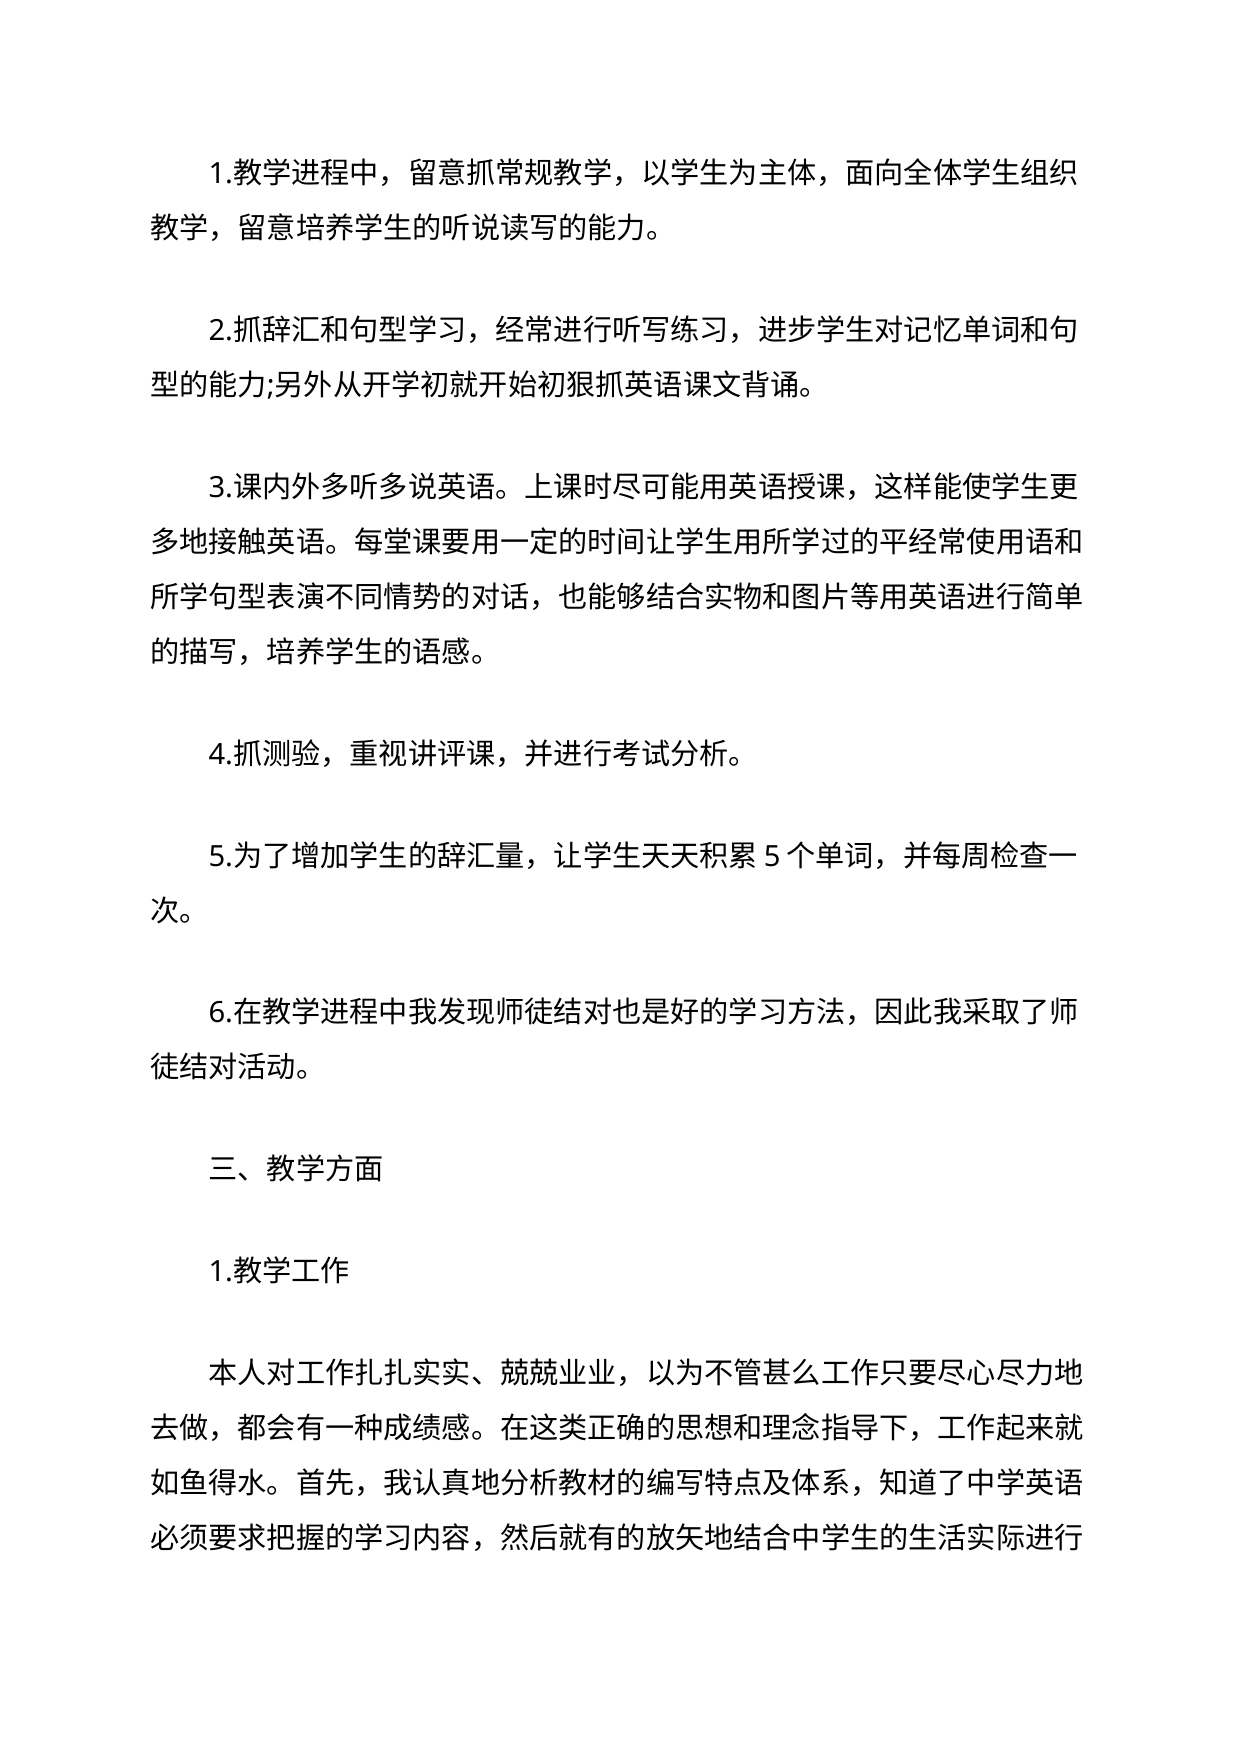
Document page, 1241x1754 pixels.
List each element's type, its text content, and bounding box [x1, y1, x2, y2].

text 4.抓测验，重视讲评课，并进行考试分析。 [150, 730, 1090, 773]
text 2.抓辞汇和句型学习，经常进行听写练习，进步学生对记忆单词和句型的能力;另外从开学初就开始初狠抓英语课文背诵。 [150, 307, 1090, 404]
text 1.教学工作 [150, 1248, 1090, 1290]
text 三、教学方面 [150, 1146, 1090, 1188]
text 3.课内外多听多说英语。上课时尽可能用英语授课，这样能使学生更多地接触英语。每堂课要用一定的时间让学生用所学过的平经常使用语和所学句型表演不同情势的对话，也能够结合实物和图片等用英语进行简单的描写，培养学生的语感。 [150, 464, 1090, 671]
text 1.教学进程中，留意抓常规教学，以学生为主体，面向全体学生组织教学，留意培养学生的听说读写的能力。 [150, 150, 1090, 247]
text 5.为了增加学生的辞汇量，让学生天天积累5个单词，并每周检查一次。 [150, 832, 1090, 929]
text 6.在教学进程中我发现师徒结对也是好的学习方法，因此我采取了师徒结对活动。 [150, 989, 1090, 1086]
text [150, 1349, 1090, 1557]
